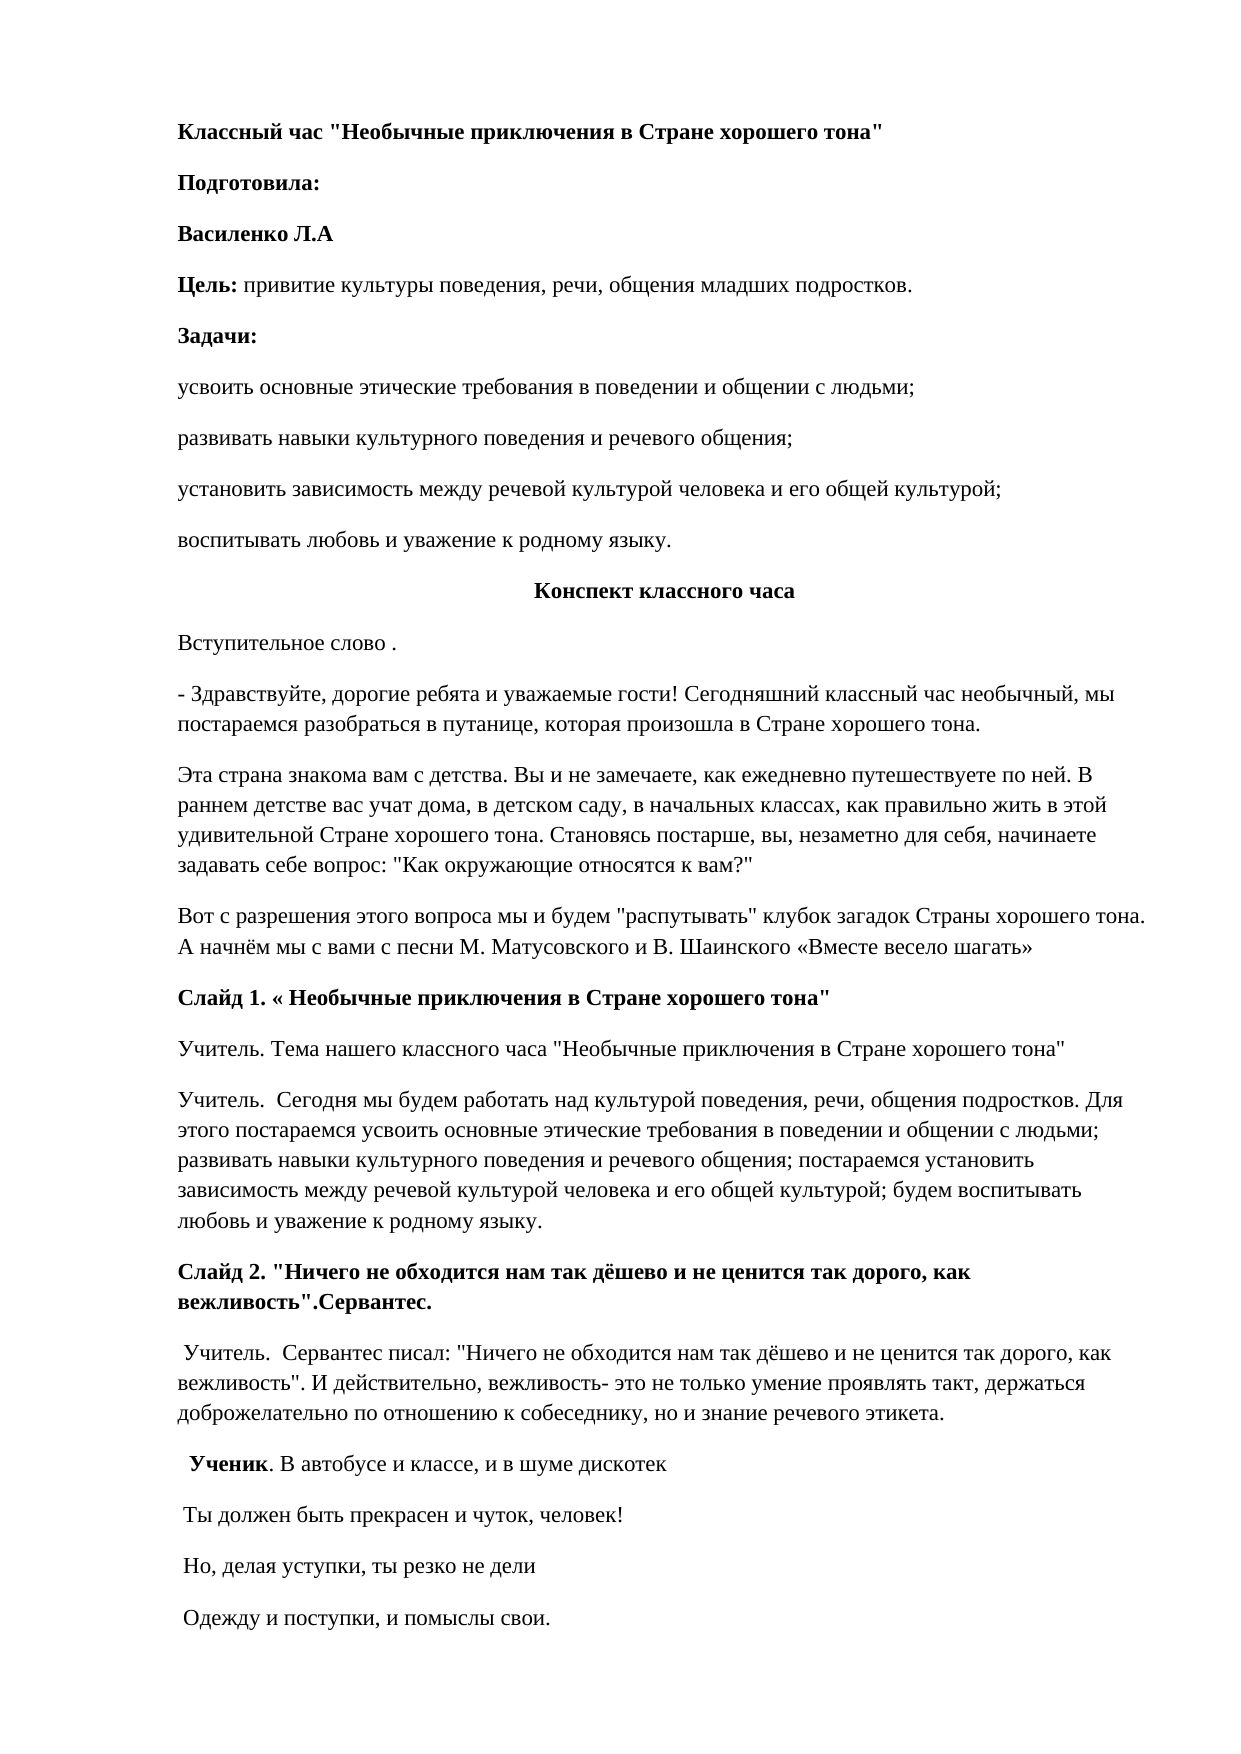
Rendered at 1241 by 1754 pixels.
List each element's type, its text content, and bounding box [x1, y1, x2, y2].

text Эта страна знакома вам с детства. Вы и не замечаете, как ежедневно путешествуете по ней. В раннем детстве вас учат дома, в детском саду, в начальных классах, как правильно жить в этой удивительной Стране хорошего тона. Становясь постарше, вы, незаметно для себя, начинаете задавать себе вопрос: "Как окружающие относятся к вам?" [177, 761, 1152, 878]
text Учитель. Сервантес писал: "Ничего не обходится нам так дёшево и не ценится так дорого, как вежливость". И действительно, вежливость- это не только умение проявлять такт, держаться доброжелательно по отношению к собеседнику, но и знание речевого этикета. [177, 1339, 1152, 1426]
text Конспект классного часа [177, 577, 1152, 604]
text воспитывать любовь и уважение к родному языку. [177, 526, 1152, 553]
text Классный час "Необычные приключения в Стране хорошего тона" [177, 118, 1152, 144]
text Цель: привитие культуры поведения, речи, общения младших подростков. [177, 271, 1152, 298]
text Вот с разрешения этого вопроса мы и будем "распутывать" клубок загадок Страны хорошего тона. А начнём мы с вами с песни М. Матусовского и В. Шаинского «Вместе весело шагать» [177, 902, 1152, 959]
text Слайд 1. « Необычные приключения в Стране хорошего тона" [177, 984, 1152, 1010]
text Вступительное слово . [177, 628, 1152, 655]
text усвоить основные этические требования в поведении и общении с людьми; [177, 373, 1152, 400]
text Василенко Л.А [177, 220, 1152, 247]
text установить зависимость между речевой культурой человека и его общей культурой; [177, 475, 1152, 502]
text Задачи: [177, 322, 1152, 349]
text Слайд 2. "Ничего не обходится нам так дёшево и не ценится так дорого, как вежливость".Сервантес. [177, 1258, 1152, 1314]
text - Здравствуйте, дорогие ребята и уважаемые гости! Сегодняшний классный час необычный, мы постараемся разобраться в путанице, которая произошла в Стране хорошего тона. [177, 679, 1152, 736]
text развивать навыки культурного поведения и речевого общения; [177, 424, 1152, 451]
text Подготовила: [177, 169, 1152, 196]
text Учитель. Тема нашего классного часа "Необычные приключения в Стране хорошего тона" [177, 1035, 1152, 1061]
text Но, делая уступки, ты резко не дели [177, 1552, 1152, 1579]
text Учитель. Сегодня мы будем работать над культурой поведения, речи, общения подростков. Для этого постараемся усвоить основные этические требования в поведении и общении с людьми; развивать навыки культурного поведения и речевого общения; постараемся установить зависимость между речевой культурой человека и его общей культурой; будем воспитывать любовь и уважение к родному языку. [177, 1086, 1152, 1233]
text Ученик. В автобусе и классе, и в шуме дискотек [177, 1450, 1152, 1477]
text Одежду и поступки, и помыслы свои. [177, 1603, 1152, 1630]
text Ты должен быть прекрасен и чуток, человек! [177, 1501, 1152, 1528]
